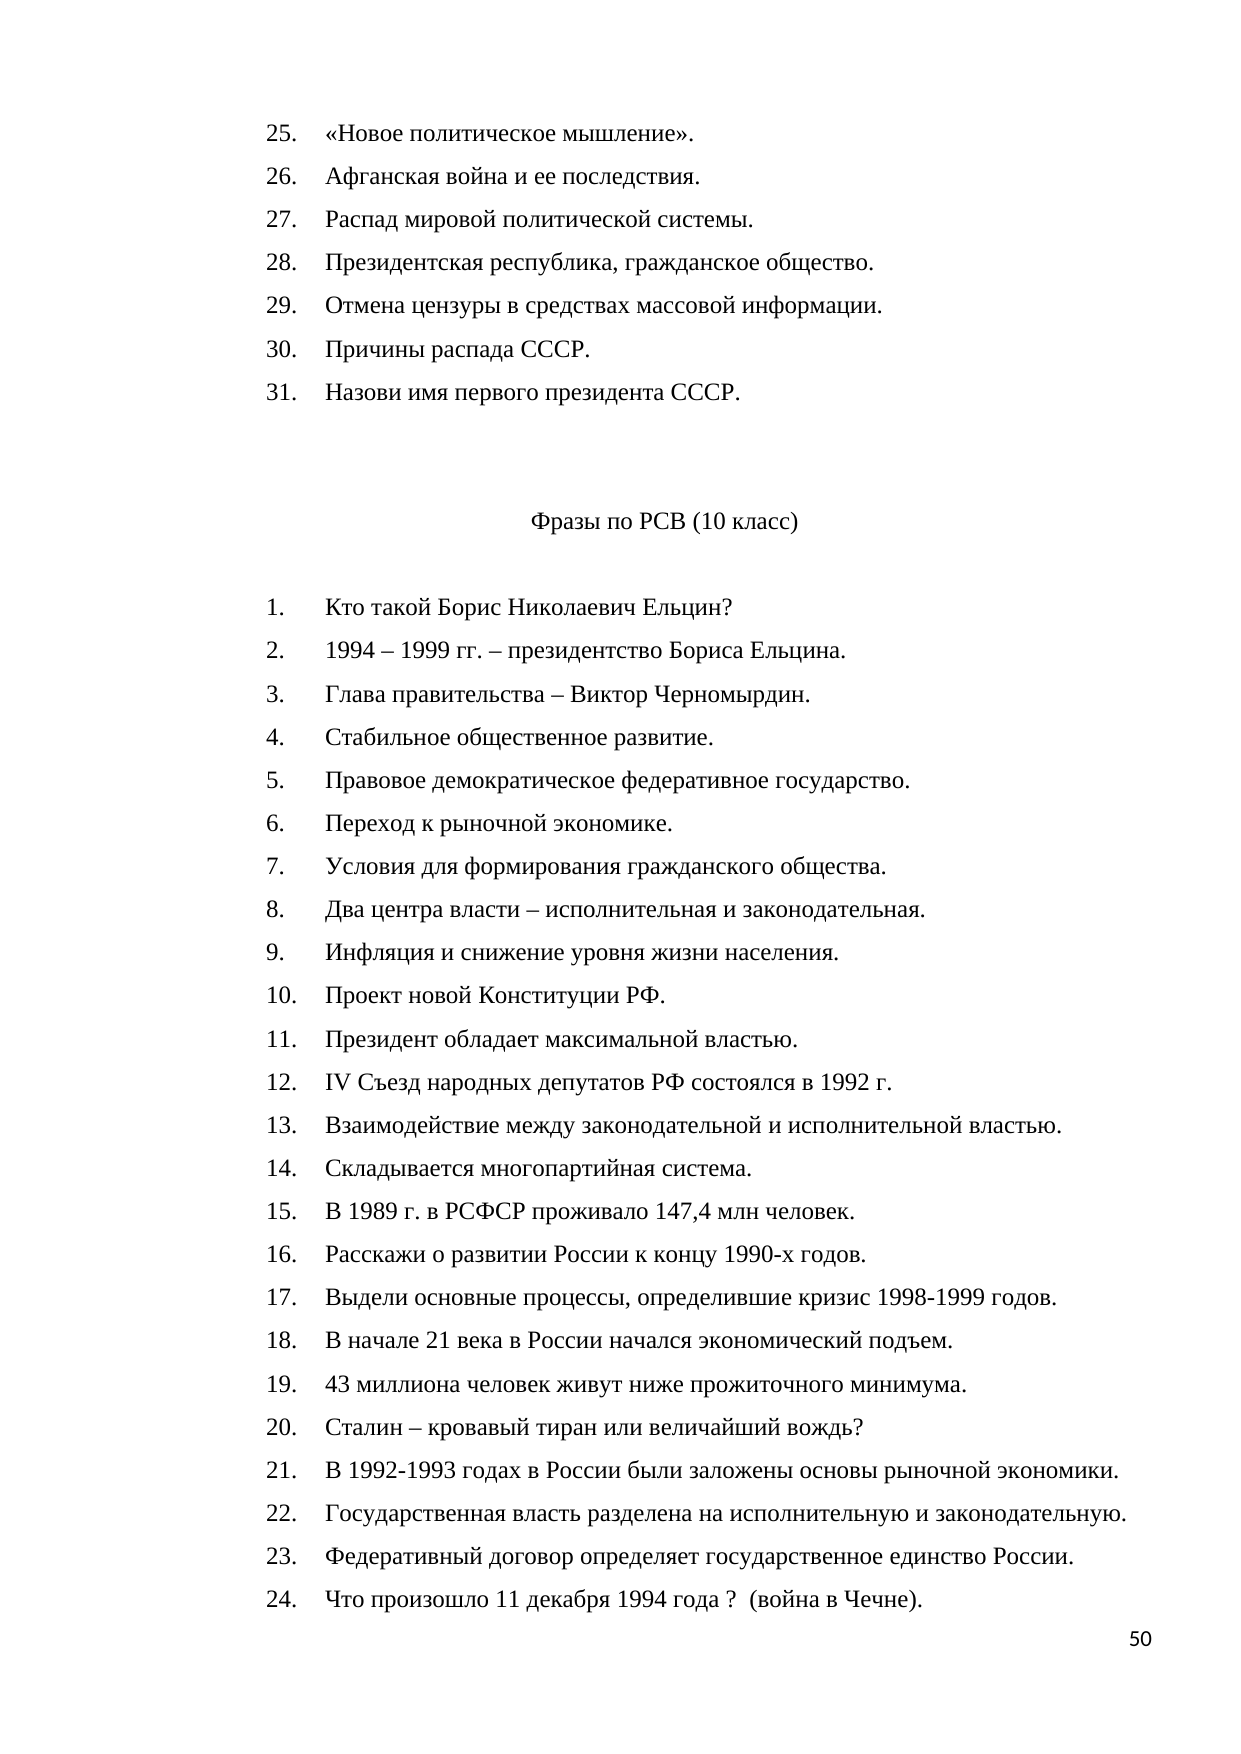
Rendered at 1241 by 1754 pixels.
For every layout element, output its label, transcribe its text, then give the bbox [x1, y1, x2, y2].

list В 1989 г. в РСФСР проживало 147,4 млн человек. [177, 1196, 1152, 1225]
list Президент обладает максимальной властью. [177, 1024, 1152, 1052]
list 1994 – 1999 гг. – президентство Бориса Ельцина. [177, 636, 1152, 664]
list Взаимодействие между законодательной и исполнительной властью. [177, 1110, 1152, 1139]
list IV Съезд народных депутатов РФ состоялся в 1992 г. [177, 1067, 1152, 1096]
list Правовое демократическое федеративное государство. [177, 765, 1152, 794]
list Стабильное общественное развитие. [177, 722, 1152, 751]
list Назови имя первого президента СССР. [177, 377, 1152, 406]
list В начале 21 века в России начался экономический подъем. [177, 1326, 1152, 1354]
list Распад мировой политической системы. [177, 204, 1152, 233]
list Федеративный договор определяет государственное единство России. [177, 1541, 1152, 1570]
list Афганская война и ее последствия. [177, 161, 1152, 190]
list Выдели основные процессы, определившие кризис 1998-1999 годов. [177, 1282, 1152, 1311]
list Государственная власть разделена на исполнительную и законодательную. [177, 1498, 1152, 1527]
list Расскажи о развитии России к концу 1990-х годов. [177, 1239, 1152, 1268]
list Складывается многопартийная система. [177, 1153, 1152, 1182]
list Что произошло 11 декабря 1994 года ? (война в Чечне). [177, 1584, 1152, 1613]
list Глава правительства – Виктор Черномырдин. [177, 679, 1152, 707]
list Отмена цензуры в средствах массовой информации. [177, 291, 1152, 319]
list Условия для формирования гражданского общества. [177, 851, 1152, 880]
list Сталин – кровавый тиран или величайший вождь? [177, 1412, 1152, 1441]
subtitle Фразы по РСВ (10 класс) [177, 506, 1152, 535]
list Проект новой Конституции РФ. [177, 981, 1152, 1009]
list Кто такой Борис Николаевич Ельцин? [177, 592, 1152, 621]
list В 1992-1993 годах в России были заложены основы рыночной экономики. [177, 1455, 1152, 1484]
list Инфляция и снижение уровня жизни населения. [177, 937, 1152, 966]
list Президентская республика, гражданское общество. [177, 247, 1152, 276]
list 43 миллиона человек живут ниже прожиточного минимума. [177, 1369, 1152, 1397]
list Переход к рыночной экономике. [177, 808, 1152, 837]
list Причины распада СССР. [177, 334, 1152, 362]
list Два центра власти – исполнительная и законодательная. [177, 894, 1152, 923]
list «Новое политическое мышление». [177, 118, 1152, 147]
